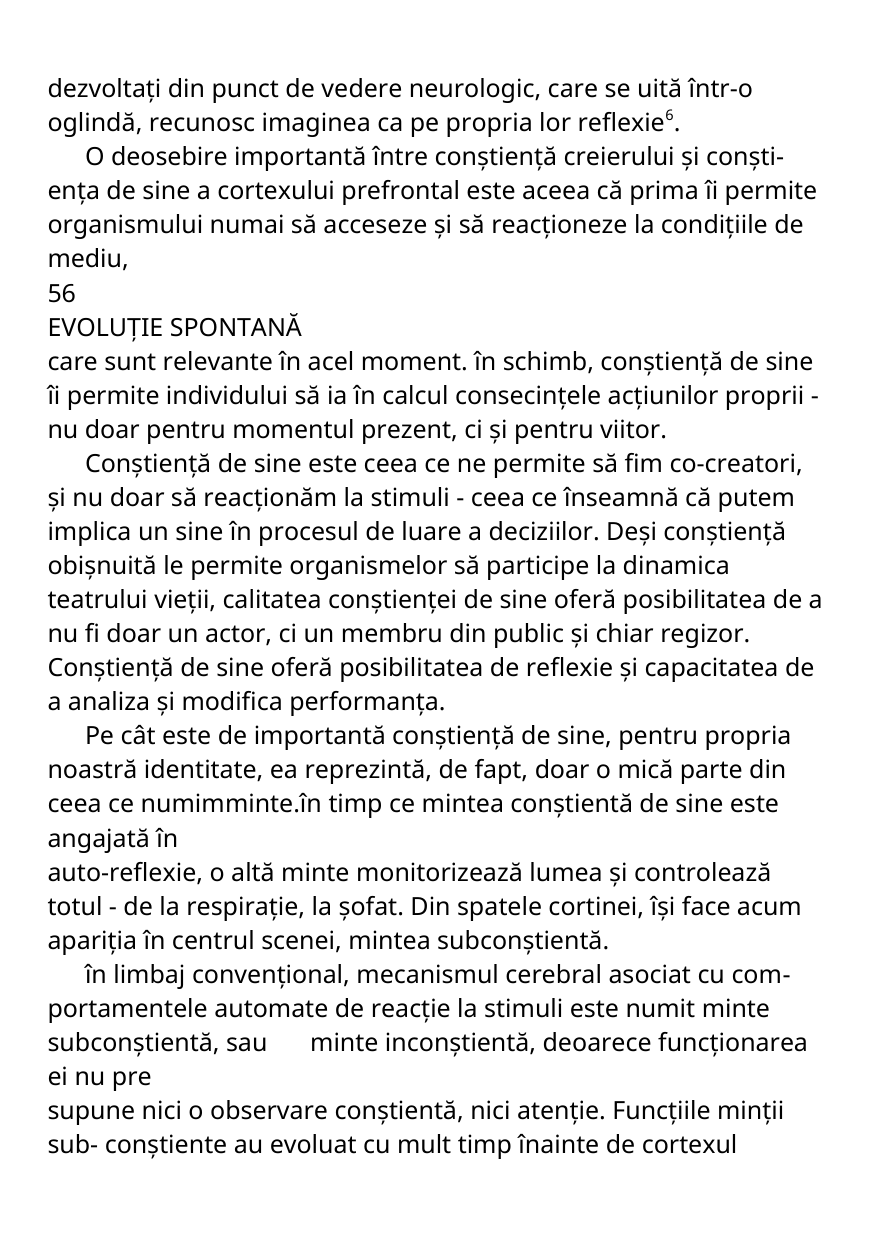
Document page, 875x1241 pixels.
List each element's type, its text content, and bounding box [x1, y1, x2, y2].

text EVOLUŢIE SPONTANĂ [47, 309, 827, 343]
text Pe cât este de importantă conştienţă de sine, pentru propria noastră identitate, ea reprezintă, de fapt, doar o mică parte din ceea ce numim minte.în timp ce mintea conştientă de sine este angajată în [47, 718, 827, 854]
text auto-reflexie, o altă minte monitorizează lumea şi controlează totul - de la respiraţie, la şofat. Din spatele cortinei, îşi face acum apariţia în centrul scenei, mintea subconştientă. [47, 854, 827, 956]
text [47, 71, 827, 139]
text care sunt relevante în acel moment. în schimb, conştienţă de sine îi permite individului să ia în calcul consecinţele acţiunilor proprii - nu doar pentru momentul prezent, ci şi pentru viitor. [47, 343, 827, 446]
text în limbaj convenţional, mecanismul cerebral asociat cu comportamentele automate de reacţie la stimuli este numit minte subconştientă, sau minte inconştientă, deoarece funcţionarea ei nu pre [47, 956, 827, 1093]
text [47, 1093, 827, 1161]
text 56 [47, 275, 827, 309]
text Conştienţă de sine este ceea ce ne permite să fim co-creatori, şi nu doar să reacţionăm la stimuli - ceea ce înseamnă că putem implica un sine în procesul de luare a deciziilor. Deşi conştienţă obişnuită le permite organismelor să participe la dinamica teatrului vieţii, calitatea conştienţei de sine oferă posibilitatea de a nu fi doar un actor, ci un membru din public şi chiar regizor. Conştienţă de sine oferă posibilitatea de reflexie şi capacitatea de a analiza şi modifica performanţa. [47, 446, 827, 718]
text O deosebire importantă între conştienţă creierului şi conşti- enţa de sine a cortexului prefrontal este aceea că prima îi permite organismului numai să acceseze şi să reacţioneze la condiţiile de mediu, [47, 139, 827, 275]
